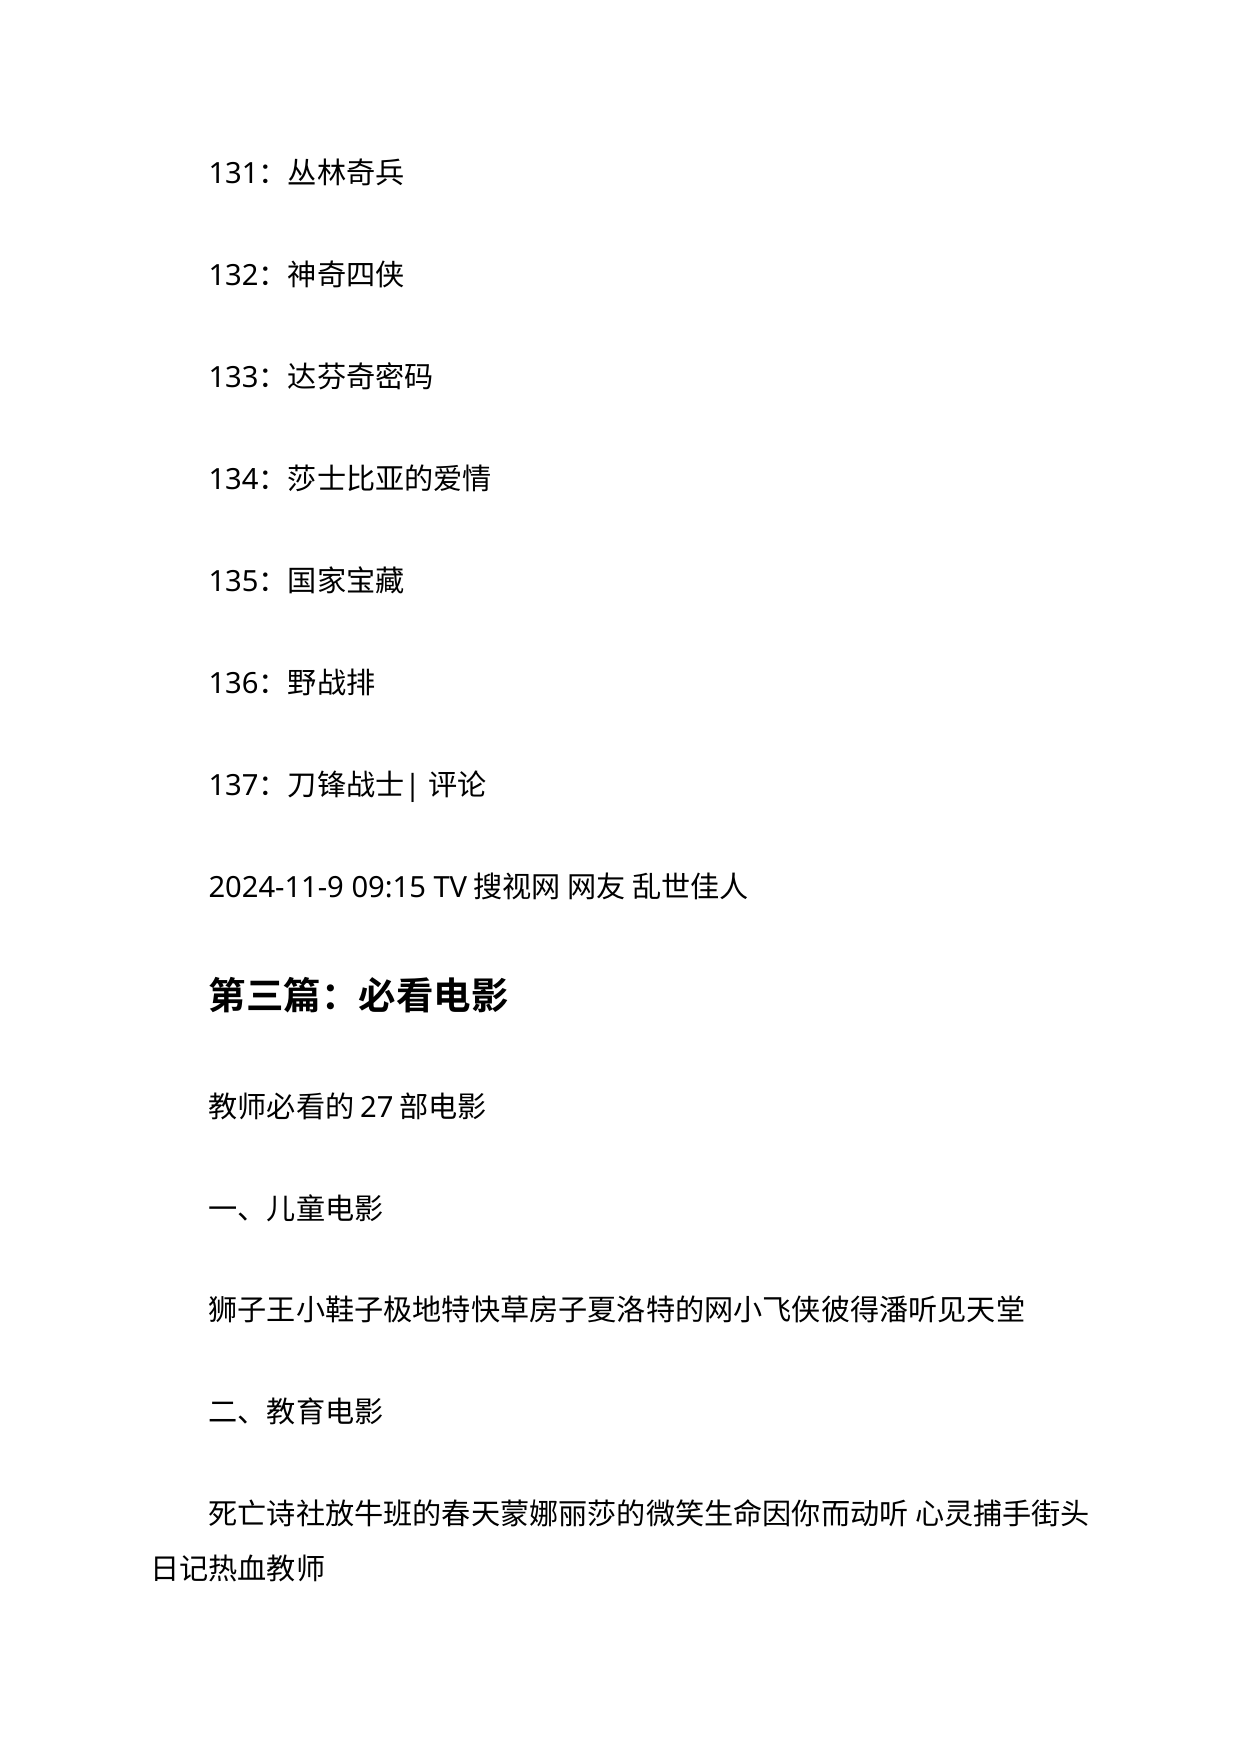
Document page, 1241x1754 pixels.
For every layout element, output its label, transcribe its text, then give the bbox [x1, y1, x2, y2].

text 132：神奇四侠 [150, 252, 1090, 294]
text 第三篇：必看电影 [150, 966, 1090, 1020]
text 2024-11-9 09:15 TV搜视网 网友 乱世佳人 [150, 864, 1090, 906]
text 134：莎士比亚的爱情 [150, 456, 1090, 498]
text 死亡诗社放牛班的春天蒙娜丽莎的微笑生命因你而动听 心灵捕手街头日记热血教师 [150, 1491, 1090, 1588]
text 131：丛林奇兵 [150, 150, 1090, 192]
text 二、教育电影 [150, 1389, 1090, 1431]
text 133：达芬奇密码 [150, 354, 1090, 396]
text 136：野战排 [150, 660, 1090, 702]
text 137：刀锋战士| 评论 [150, 762, 1090, 804]
text 一、儿童电影 [150, 1185, 1090, 1227]
text 教师必看的27部电影 [150, 1083, 1090, 1126]
text 狮子王小鞋子极地特快草房子夏洛特的网小飞侠彼得潘听见天堂 [150, 1287, 1090, 1329]
text 135：国家宝藏 [150, 558, 1090, 600]
